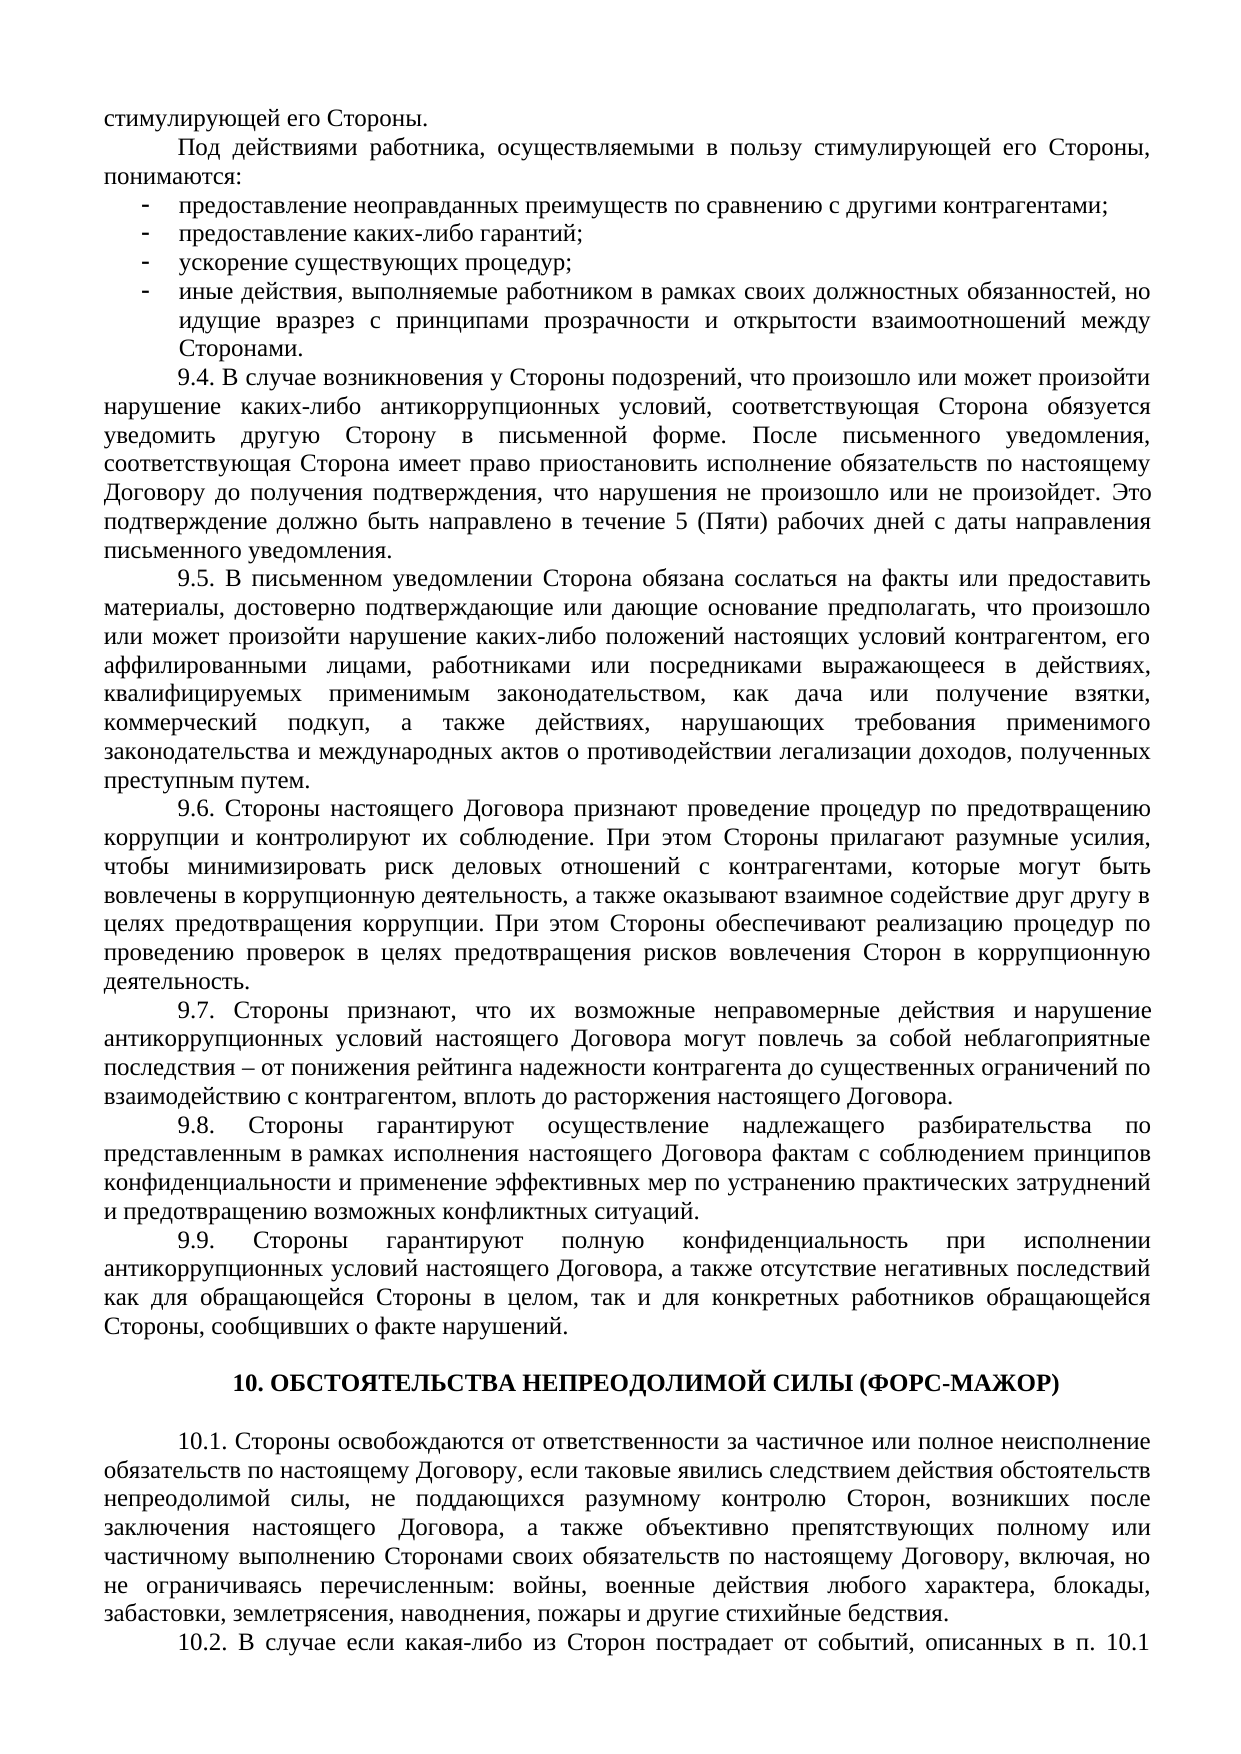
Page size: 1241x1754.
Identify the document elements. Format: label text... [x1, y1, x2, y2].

text Под действиями работника, осуществляемыми в пользу стимулирующей его Стороны, понимаются: [103, 132, 1152, 190]
text 9.6. Стороны настоящего Договора признают проведение процедур по предотвращению коррупции и контролируют их соблюдение. При этом Стороны прилагают разумные усилия, чтобы минимизировать риск деловых отношений с контрагентами, которые могут быть вовлечены в коррупционную деятельность, а также оказывают взаимное содействие друг другу в целях предотвращения коррупции. При этом Стороны обеспечивают реализацию процедур по проведению проверок в целях предотвращения рисков вовлечения Сторон в коррупционную деятельность. [103, 793, 1152, 995]
list предоставление каких-либо гарантий; [141, 218, 1152, 247]
text 9.9. Стороны гарантируют полную конфиденциальность при исполнении антикоррупционных условий настоящего Договора, а также отсутствие негативных последствий как для обращающейся Стороны в целом, так и для конкретных работников обращающейся Стороны, сообщивших о факте нарушений. [103, 1225, 1152, 1340]
text 9.8. Стороны гарантируют осуществление надлежащего разбирательства по представленным в рамках исполнения настоящего Договора фактам с соблюдением принципов конфиденциальности и применение эффективных мер по устранению практических затруднений и предотвращению возможных конфликтных ситуаций. [103, 1110, 1152, 1225]
text 10.1. Стороны освобождаются от ответственности за частичное или полное неисполнение обязательств по настоящему Договору, если таковые явились следствием действия обстоятельств непреодолимой силы, не поддающихся разумному контролю Сторон, возникших после заключения настоящего Договора, а также объективно препятствующих полному или частичному выполнению Сторонами своих обязательств по настоящему Договору, включая, но не ограничиваясь перечисленным: войны, военные действия любого характера, блокады, забастовки, землетрясения, наводнения, пожары и другие стихийные бедствия. [103, 1426, 1152, 1627]
list предоставление неоправданных преимуществ по сравнению с другими контрагентами; [141, 190, 1152, 218]
text 9.7. Стороны признают, что их возможные неправомерные действия и нарушение антикоррупционных условий настоящего Договора могут повлечь за собой неблагоприятные последствия – от понижения рейтинга надежности контрагента до существенных ограничений по взаимодействию с контрагентом, вплоть до расторжения настоящего Договора. [103, 995, 1152, 1110]
text 9.5. В письменном уведомлении Сторона обязана сослаться на факты или предоставить материалы, достоверно подтверждающие или дающие основание предполагать, что произошло или может произойти нарушение каких-либо положений настоящих условий контрагентом, его аффилированными лицами, работниками или посредниками выражающееся в действиях, квалифицируемых применимым законодательством, как дача или получение взятки, коммерческий подкуп, а также действиях, нарушающих требования применимого законодательства и международных актов о противодействии легализации доходов, полученных преступным путем. [103, 563, 1152, 793]
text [103, 103, 1152, 132]
text 9.4. В случае возникновения у Стороны подозрений, что произошло или может произойти нарушение каких-либо антикоррупционных условий, соответствующая Сторона обязуется уведомить другую Сторону в письменной форме. После письменного уведомления, соответствующая Сторона имеет право приостановить исполнение обязательств по настоящему Договору до получения подтверждения, что нарушения не произошло или не произойдет. Это подтверждение должно быть направлено в течение 5 (Пяти) рабочих дней с даты направления письменного уведомления. [103, 362, 1152, 563]
list иные действия, выполняемые работником в рамках своих должностных обязанностей, но идущие вразрез с принципами прозрачности и открытости взаимоотношений между Сторонами. [141, 276, 1152, 362]
text 10. ОБСТОЯТЕЛЬСТВА НЕПРЕОДОЛИМОЙ СИЛЫ (ФОРС-МАЖОР) [141, 1368, 1152, 1397]
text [103, 1627, 1152, 1656]
list ускорение существующих процедур; [141, 247, 1152, 276]
